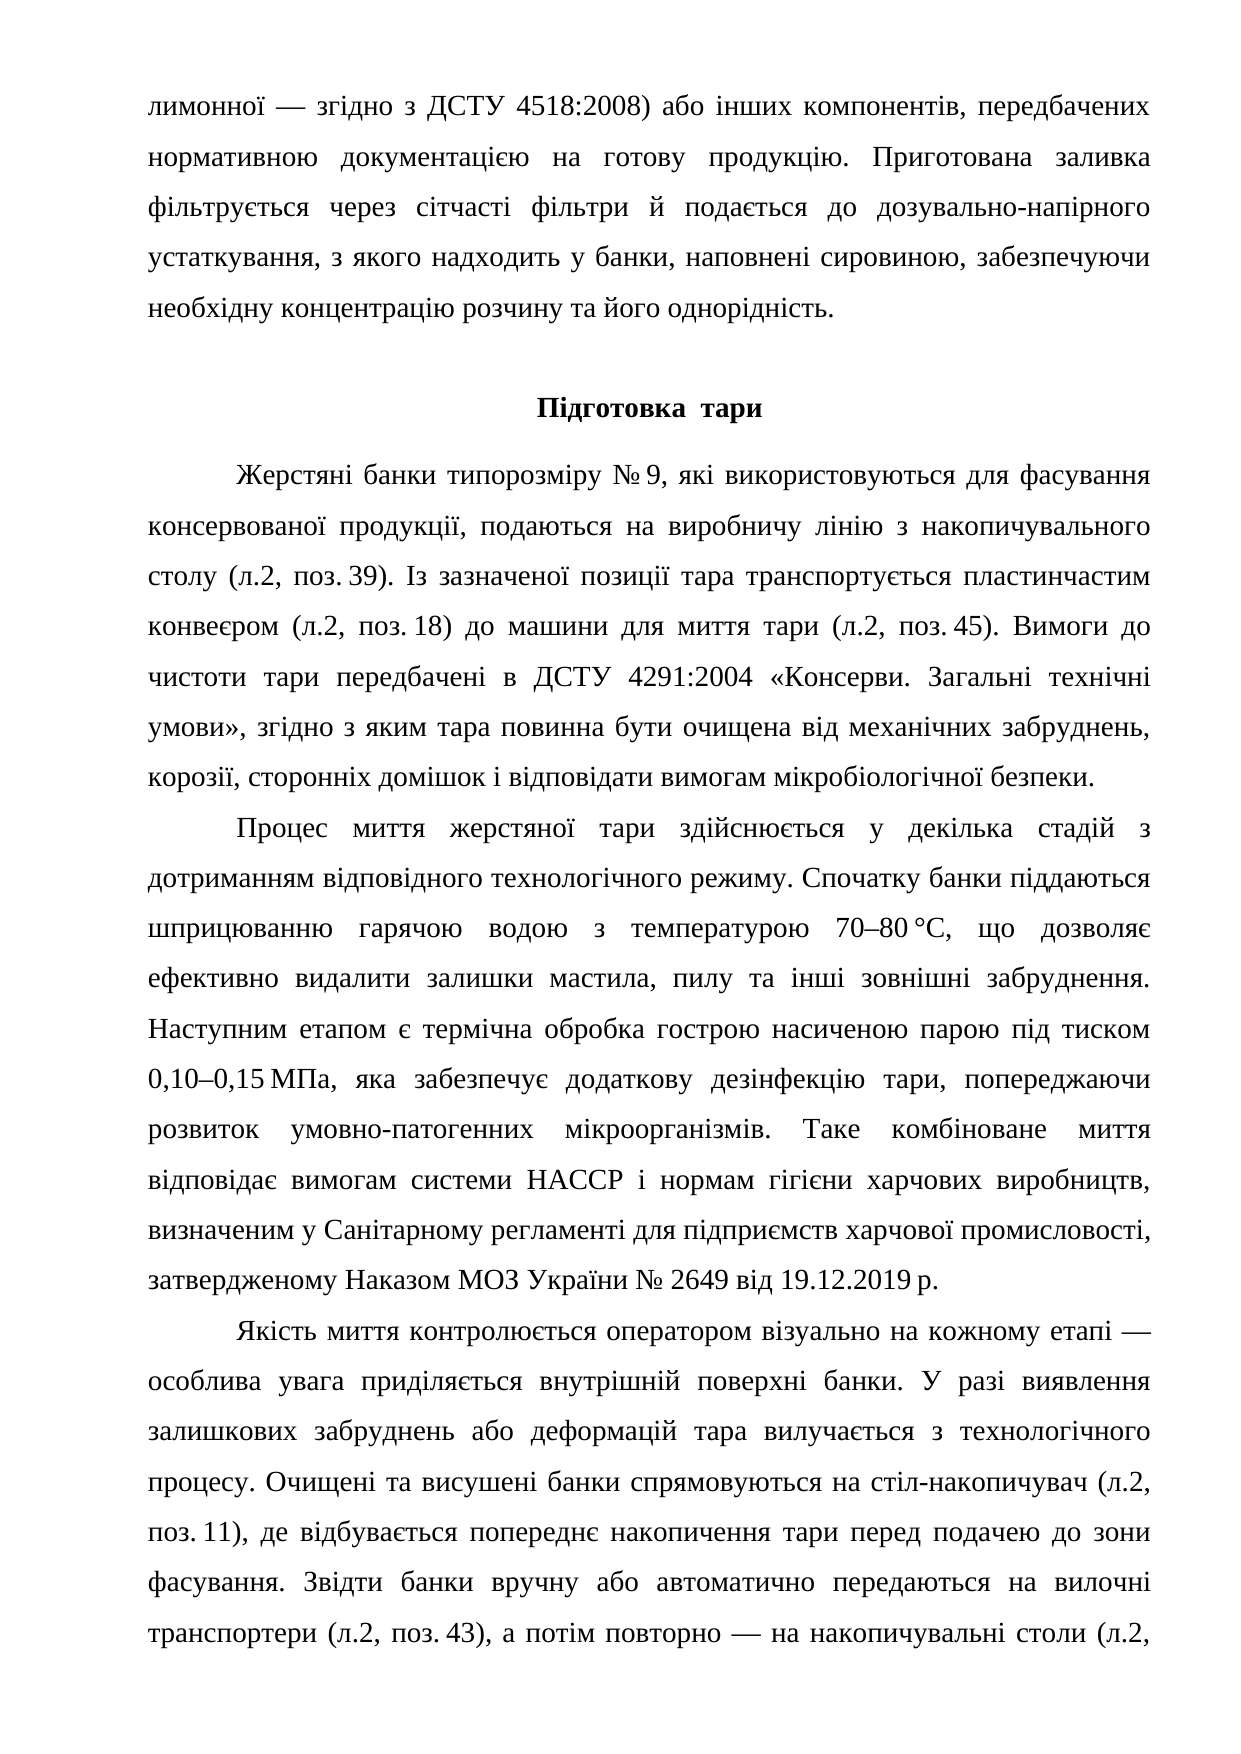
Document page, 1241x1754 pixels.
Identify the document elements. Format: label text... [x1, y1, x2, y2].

text Процес миття жерстяної тари здійснюється у декілька стадій з дотриманням відповідного технологічного режиму. Спочатку банки піддаються шприцюванню гарячою водою з температурою 70–80 °С, що дозволяє ефективно видалити залишки мастила, пилу та інші зовнішні забруднення. Наступним етапом є термічна обробка гострою насиченою парою під тиском 0,10–0,15 МПа, яка забезпечує додаткову дезінфекцію тари, попереджаючи розвиток умовно-патогенних мікроорганізмів. Таке комбіноване миття відповідає вимогам системи НАССР і нормам гігієни харчових виробництв, визначеним у Санітарному регламенті для підприємств харчової промисловості, затвердженому Наказом МОЗ України № 2649 від 19.12.2019 р. [148, 810, 1152, 1296]
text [148, 1313, 1152, 1648]
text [148, 88, 1152, 323]
text Підготовка тари [148, 390, 1152, 424]
text Жерстяні банки типорозміру № 9, які використовуються для фасування консервованої продукції, подаються на виробничу лінію з накопичувального столу (л.2, поз. 39). Із зазначеної позиції тара транспортується пластинчастим конвеєром (л.2, поз. 18) до машини для миття тари (л.2, поз. 45). Вимоги до чистоти тари передбачені в ДСТУ 4291:2004 «Консерви. Загальні технічні умови», згідно з яким тара повинна бути очищена від механічних забруднень, корозії, сторонніх домішок і відповідати вимогам мікробіологічної безпеки. [148, 457, 1152, 793]
